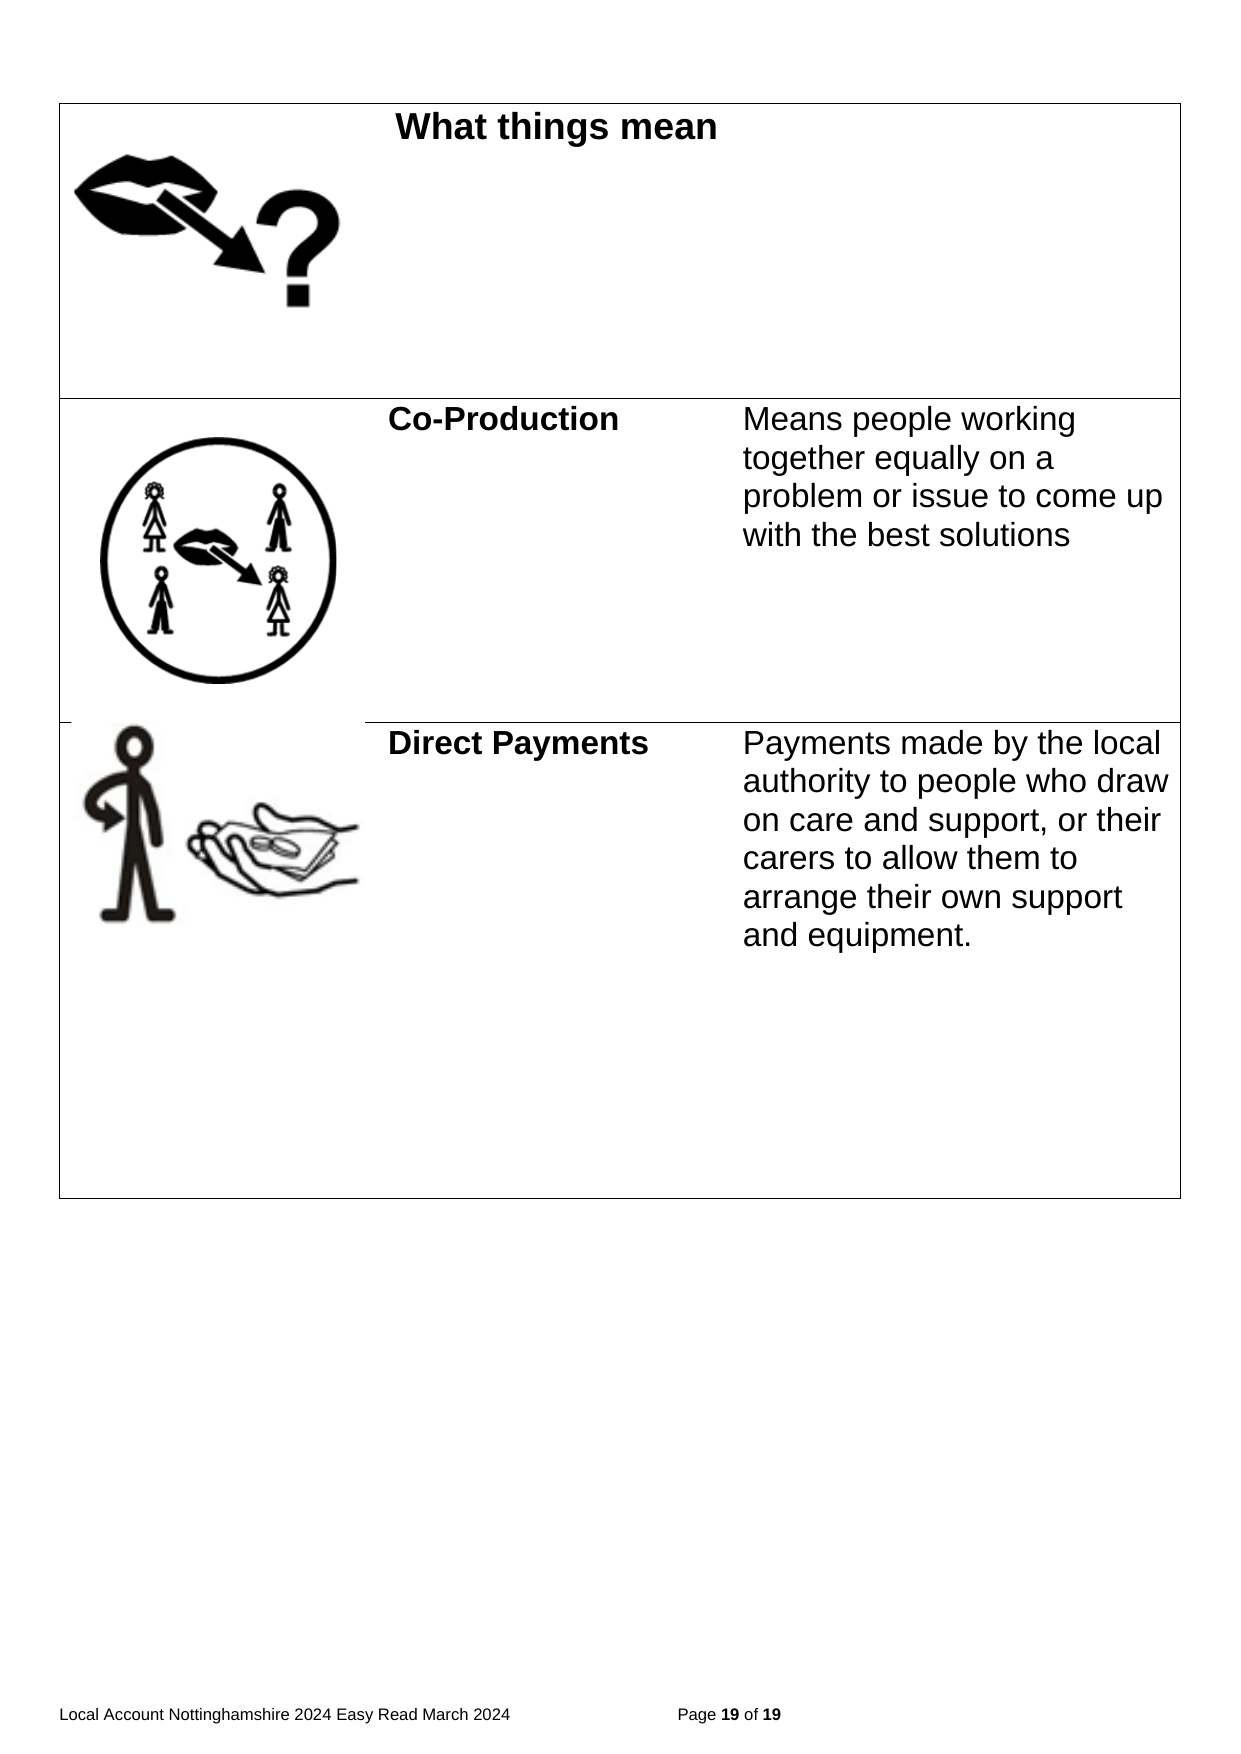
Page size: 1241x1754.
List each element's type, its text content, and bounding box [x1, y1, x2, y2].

table_cell Direct Payments [377, 723, 731, 1198]
table_header [60, 104, 384, 398]
table_cell [60, 399, 377, 722]
picture [70, 142, 345, 322]
table_cell Means people working together equally on a problem or issue to come up with the best solutions [731, 399, 1180, 722]
table_header What things mean [384, 104, 1180, 398]
table_cell Payments made by the local authority to people who draw on care and support, or their carers to allow them to arrange their own support and equipment. [731, 723, 1180, 1198]
picture [71, 722, 365, 929]
picture [100, 437, 337, 684]
table_cell Co-Production [377, 399, 731, 722]
table_cell [60, 723, 377, 1198]
